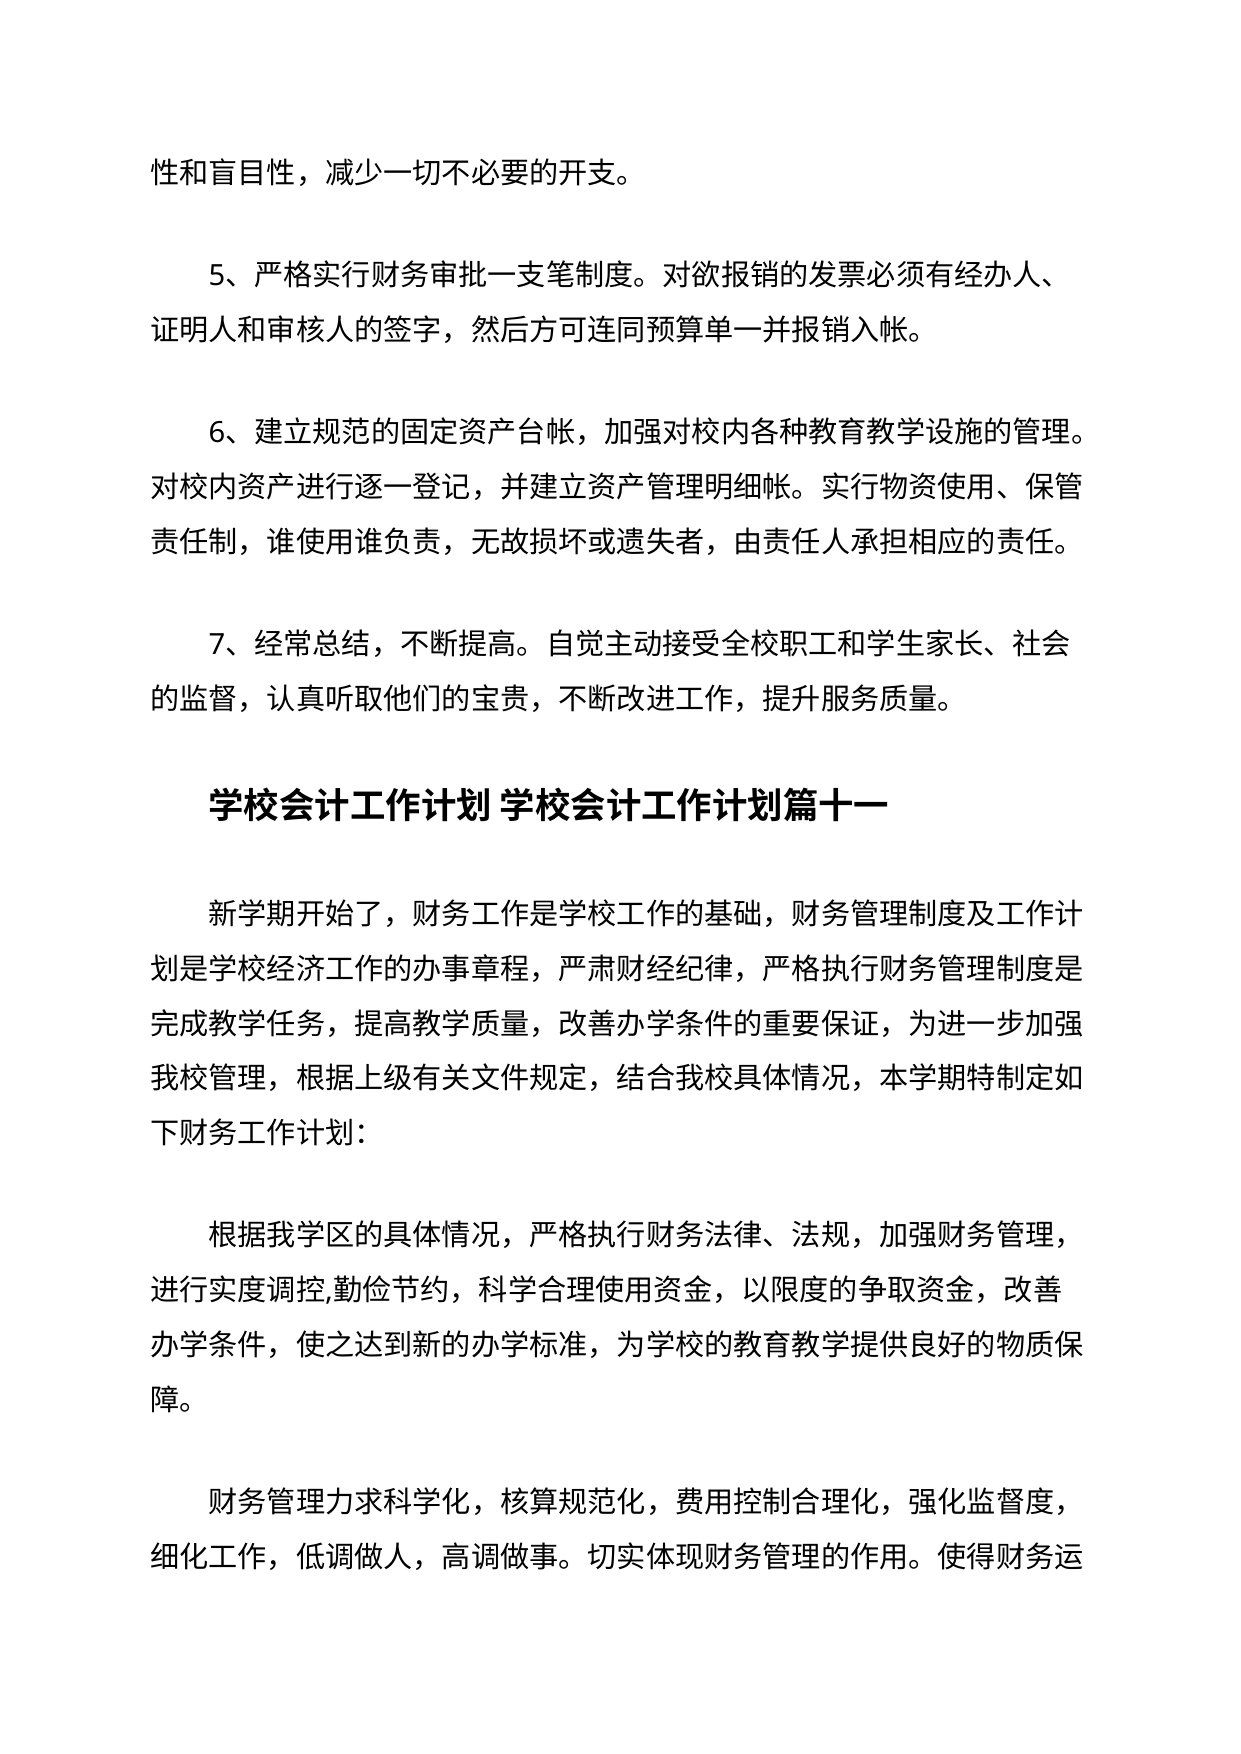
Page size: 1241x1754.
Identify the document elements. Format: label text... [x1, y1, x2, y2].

text 学校会计工作计划 学校会计工作计划篇十一 [150, 777, 1090, 828]
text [150, 1478, 1090, 1576]
text 新学期开始了，财务工作是学校工作的基础，财务管理制度及工作计划是学校经济工作的办事章程，严肃财经纪律，严格执行财务管理制度是完成教学任务，提高教学质量，改善办学条件的重要保证，为进一步加强我校管理，根据上级有关文件规定，结合我校具体情况，本学期特制定如下财务工作计划： [150, 890, 1090, 1152]
text 6、建立规范的固定资产台帐，加强对校内各种教育教学设施的管理。对校内资产进行逐一登记，并建立资产管理明细帐。实行物资使用、保管责任制，谁使用谁负责，无故损坏或遗失者，由责任人承担相应的责任。 [150, 408, 1090, 561]
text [150, 150, 1090, 192]
text 7、经常总结，不断提高。自觉主动接受全校职工和学生家长、社会的监督，认真听取他们的宝贵，不断改进工作，提升服务质量。 [150, 620, 1090, 717]
text 根据我学区的具体情况，严格执行财务法律、法规，加强财务管理，进行实度调控,勤俭节约，科学合理使用资金，以限度的争取资金，改善办学条件，使之达到新的办学标准，为学校的教育教学提供良好的物质保障。 [150, 1212, 1090, 1419]
text 5、严格实行财务审批一支笔制度。对欲报销的发票必须有经办人、证明人和审核人的签字，然后方可连同预算单一并报销入帐。 [150, 252, 1090, 349]
